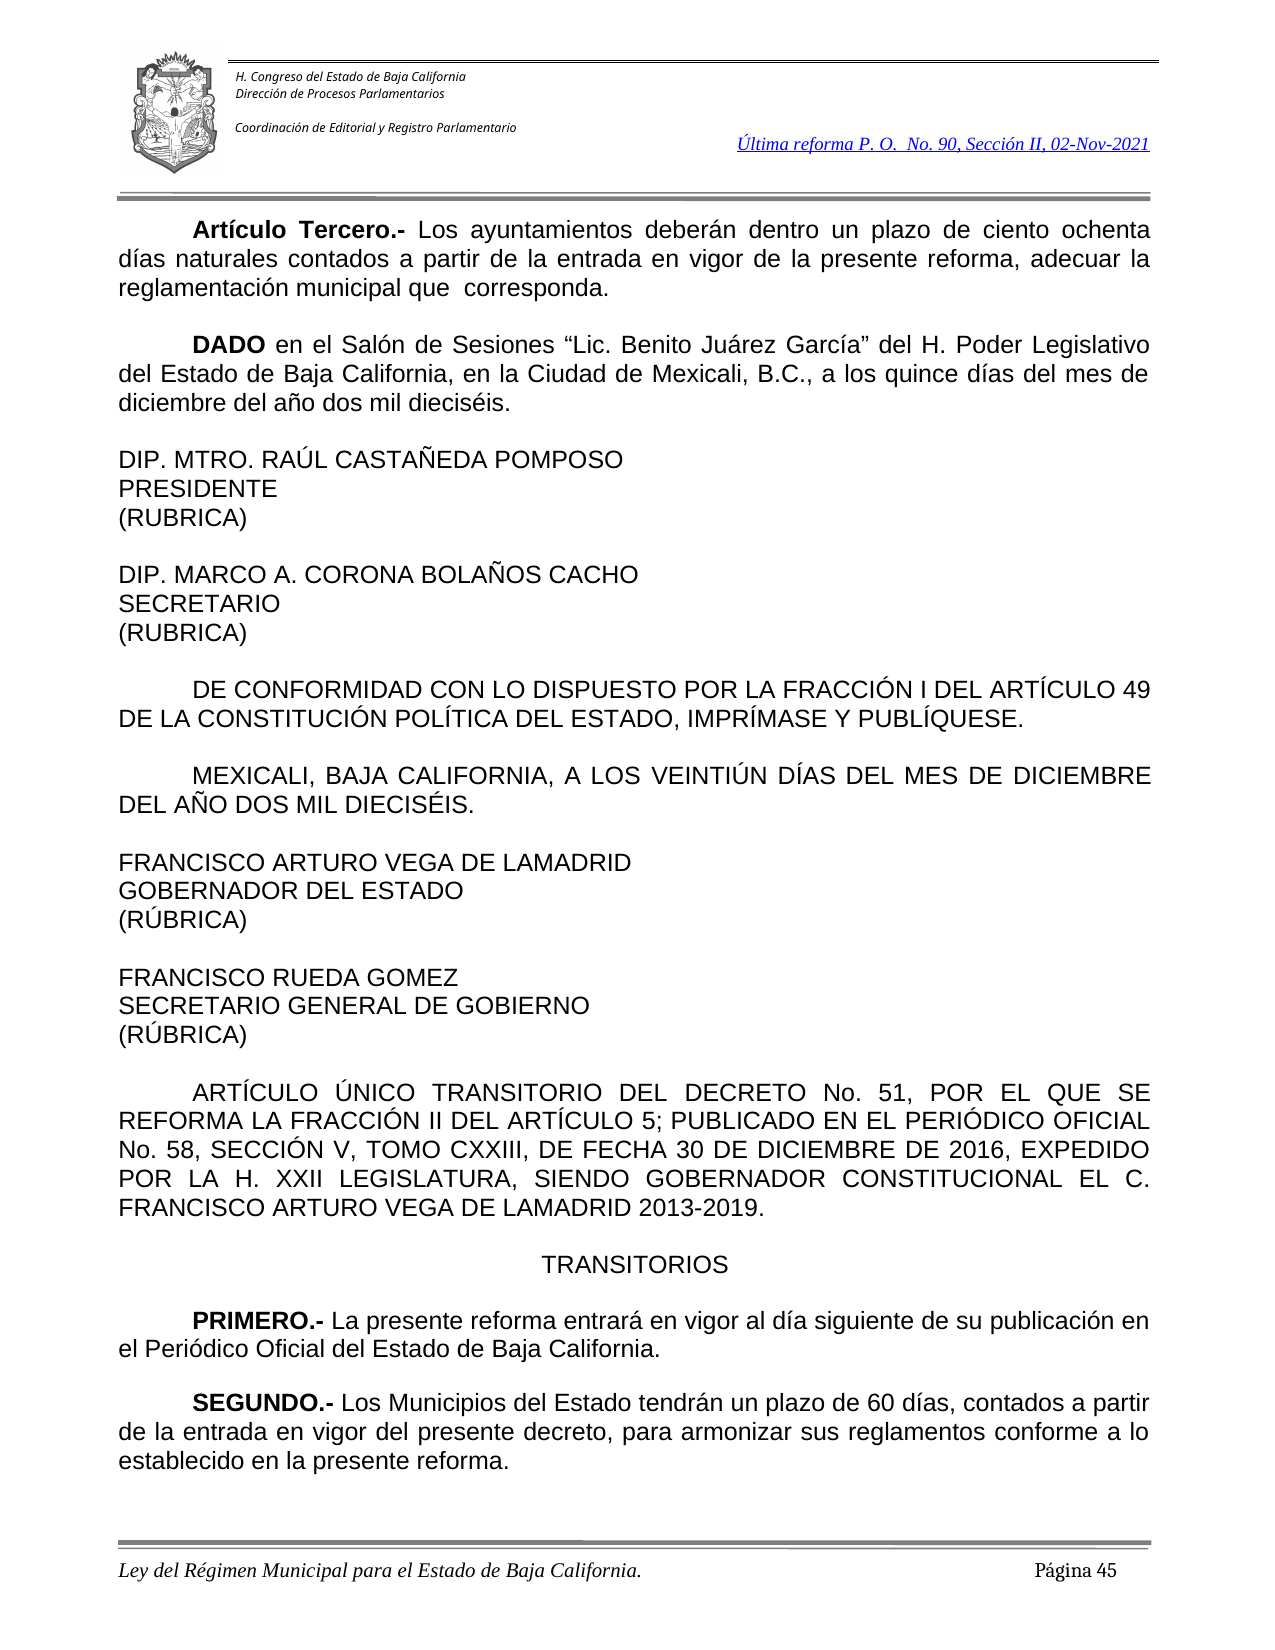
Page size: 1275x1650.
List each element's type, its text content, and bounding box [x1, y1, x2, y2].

text GOBERNADOR DEL ESTADO [118, 876, 1152, 905]
text MEXICALI, BAJA CALIFORNIA, A LOS VEINTIÚN DÍAS DEL MES DE DICIEMBRE DEL AÑO DOS MIL DIECISÉIS. [118, 761, 1152, 819]
text TRANSITORIOS [118, 1250, 1152, 1279]
subtitle DIP. MARCO A. CORONA BOLAÑOS CACHO [118, 560, 1152, 589]
text (RUBRICA) [118, 618, 1152, 646]
text SECRETARIO GENERAL DE GOBIERNO [118, 991, 1152, 1020]
text PRIMERO.- La presente reforma entrará en vigor al día siguiente de su publicación en el Periódico Oficial del Estado de Baja California. [118, 1306, 1152, 1363]
text Artículo Tercero.- Los ayuntamientos deberán dentro un plazo de ciento ochenta días naturales contados a partir de la entrada en vigor de la presente reforma, adecuar la reglamentación municipal que corresponda. [118, 215, 1152, 301]
text (RUBRICA) [118, 503, 1152, 531]
picture [118, 44, 227, 175]
text DE CONFORMIDAD CON LO DISPUESTO POR LA FRACCIÓN I DEL ARTÍCULO 49 DE LA CONSTITUCIÓN POLÍTICA DEL ESTADO, IMPRÍMASE Y PUBLÍQUESE. [118, 675, 1152, 733]
text (RÚBRICA) [118, 905, 1152, 934]
text SEGUNDO.- Los Municipios del Estado tendrán un plazo de 60 días, contados a partir de la entrada en vigor del presente decreto, para armonizar sus reglamentos conforme a lo establecido en la presente reforma. [118, 1388, 1152, 1474]
text FRANCISCO RUEDA GOMEZ [118, 963, 1152, 991]
text PRESIDENTE [118, 474, 1152, 503]
text DADO en el Salón de Sesiones “Lic. Benito Juárez García” del H. Poder Legislativo del Estado de Baja California, en la Ciudad de Mexicali, B.C., a los quince días del mes de diciembre del año dos mil dieciséis. [118, 330, 1152, 416]
subtitle DIP. MTRO. RAÚL CASTAÑEDA POMPOSO [118, 445, 1152, 474]
text (RÚBRICA) [118, 1020, 1152, 1049]
text SECRETARIO [118, 589, 1152, 618]
text ARTÍCULO ÚNICO TRANSITORIO DEL DECRETO No. 51, POR EL QUE SE REFORMA LA FRACCIÓN II DEL ARTÍCULO 5; PUBLICADO EN EL PERIÓDICO OFICIAL No. 58, SECCIÓN V, TOMO CXXIII, DE FECHA 30 DE DICIEMBRE DE 2016, EXPEDIDO POR LA H. XXII LEGISLATURA, SIENDO GOBERNADOR CONSTITUCIONAL EL C. FRANCISCO ARTURO VEGA DE LAMADRID 2013-2019. [118, 1078, 1152, 1221]
text FRANCISCO ARTURO VEGA DE LAMADRID [118, 848, 1152, 876]
